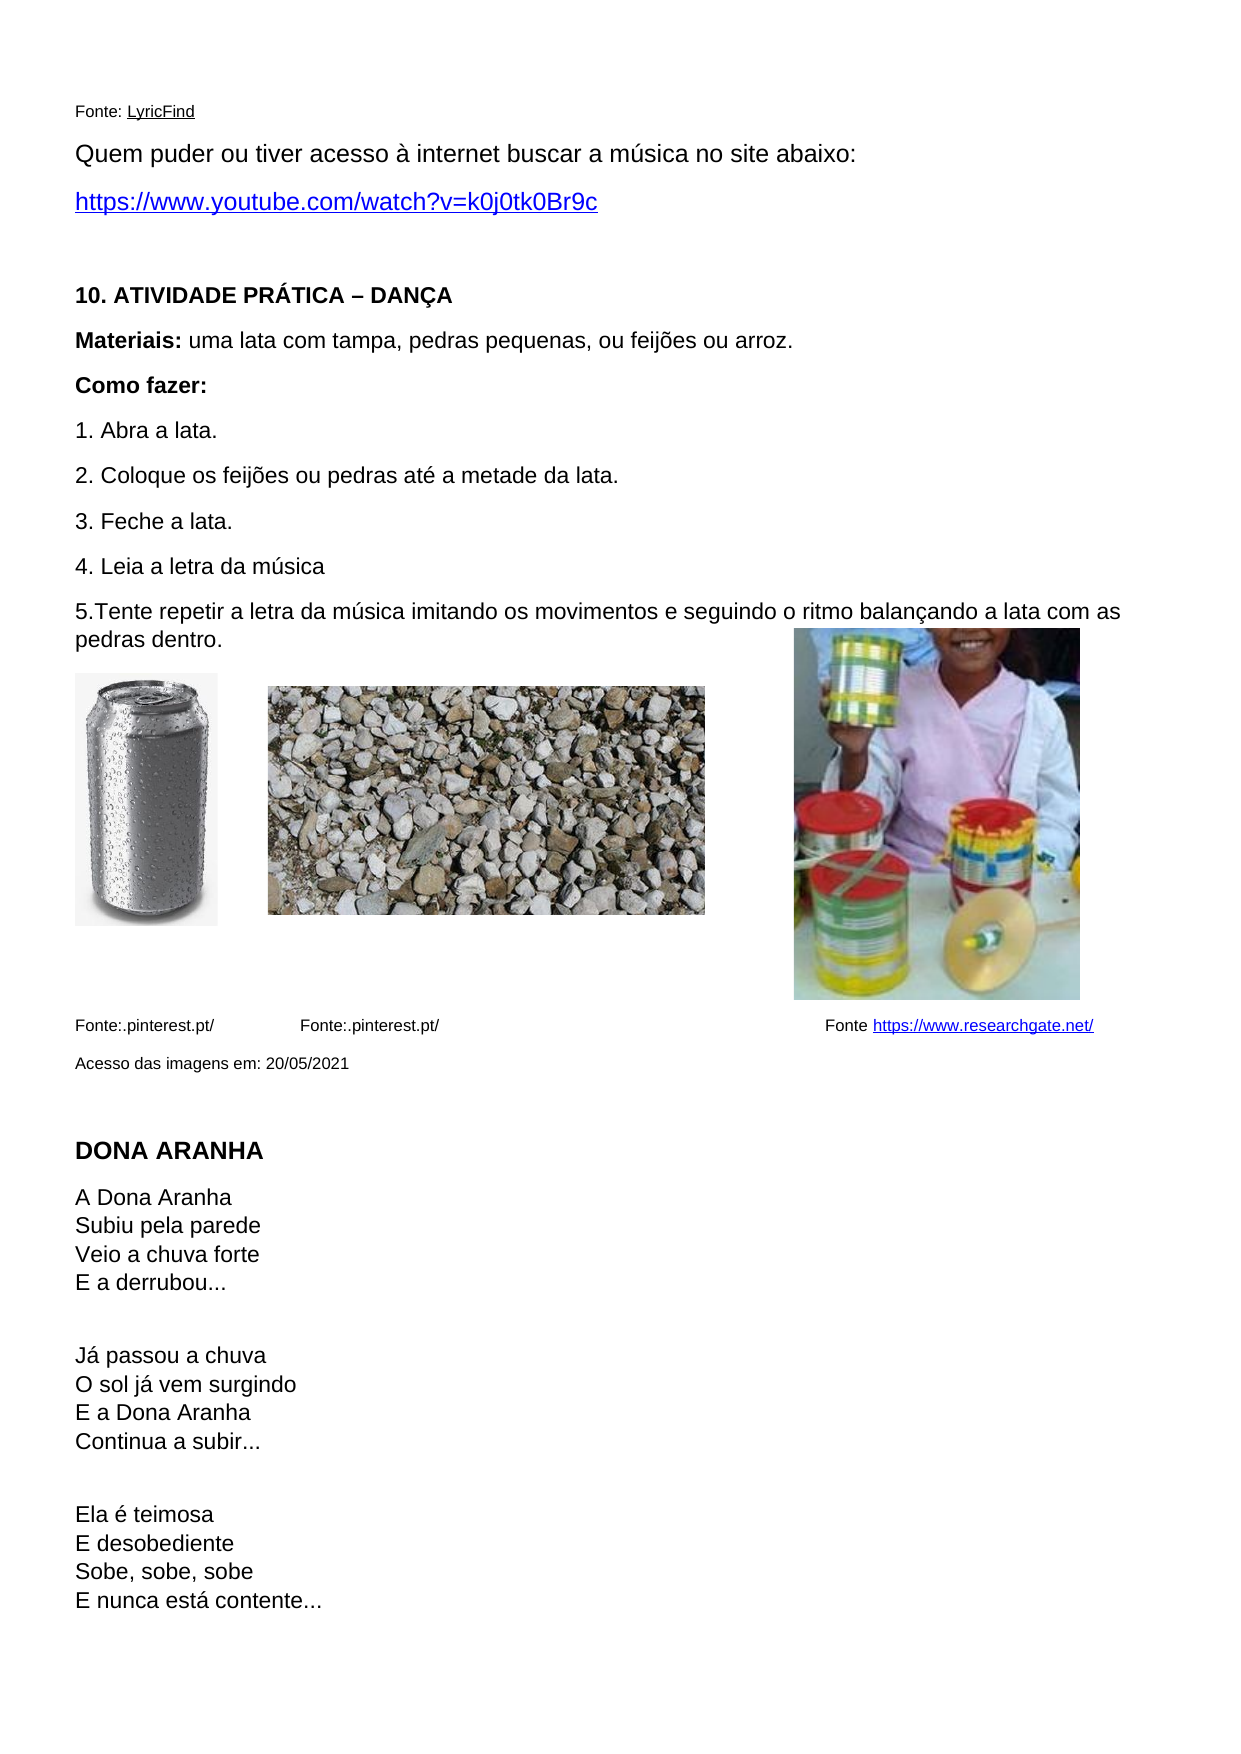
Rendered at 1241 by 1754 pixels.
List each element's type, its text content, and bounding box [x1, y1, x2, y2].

text Fonte: LyricFind [75, 75, 1165, 121]
text Já passou a chuva O sol já vem surgindo E a Dona Aranha Continua a subir... [75, 1314, 1165, 1454]
text Quem puder ou tiver acesso à internet buscar a música no site abaixo: [75, 139, 1165, 168]
text Acesso das imagens em: 20/05/2021 [75, 1053, 1165, 1073]
text DONA ARANHA [75, 1136, 1165, 1165]
text 5.Tente repetir a letra da música imitando os movimentos e seguindo o ritmo balançando a lata com as pedras dentro. [75, 598, 1165, 653]
text Ela é teimosa E desobediente Sobe, sobe, sobe E nunca está contente... [75, 1473, 1165, 1613]
picture [75, 673, 218, 926]
picture [793, 628, 1080, 1000]
text Materiais: uma lata com tampa, pedras pequenas, ou feijões ou arroz. [75, 327, 1165, 353]
text A Dona Aranha Subiu pela parede Veio a chuva forte E a derrubou... [75, 1184, 1165, 1295]
text 2. Coloque os feijões ou pedras até a metade da lata. [75, 462, 1165, 489]
text 10. ATIVIDADE PRÁTICA – DANÇA [75, 282, 1165, 308]
text Como fazer: [75, 372, 1165, 399]
text https://www.youtube.com/watch?v=k0j0tk0Br9c [75, 187, 1165, 215]
text 3. Feche a lata. [75, 508, 1165, 534]
text 1. Abra a lata. [75, 417, 1165, 444]
text Fonte:.pinterest.pt/ Fonte:.pinterest.pt/ Fonte https://www.researchgate.net/ [75, 1016, 1165, 1035]
picture [267, 686, 705, 915]
text 4. Leia a letra da música [75, 553, 1165, 579]
